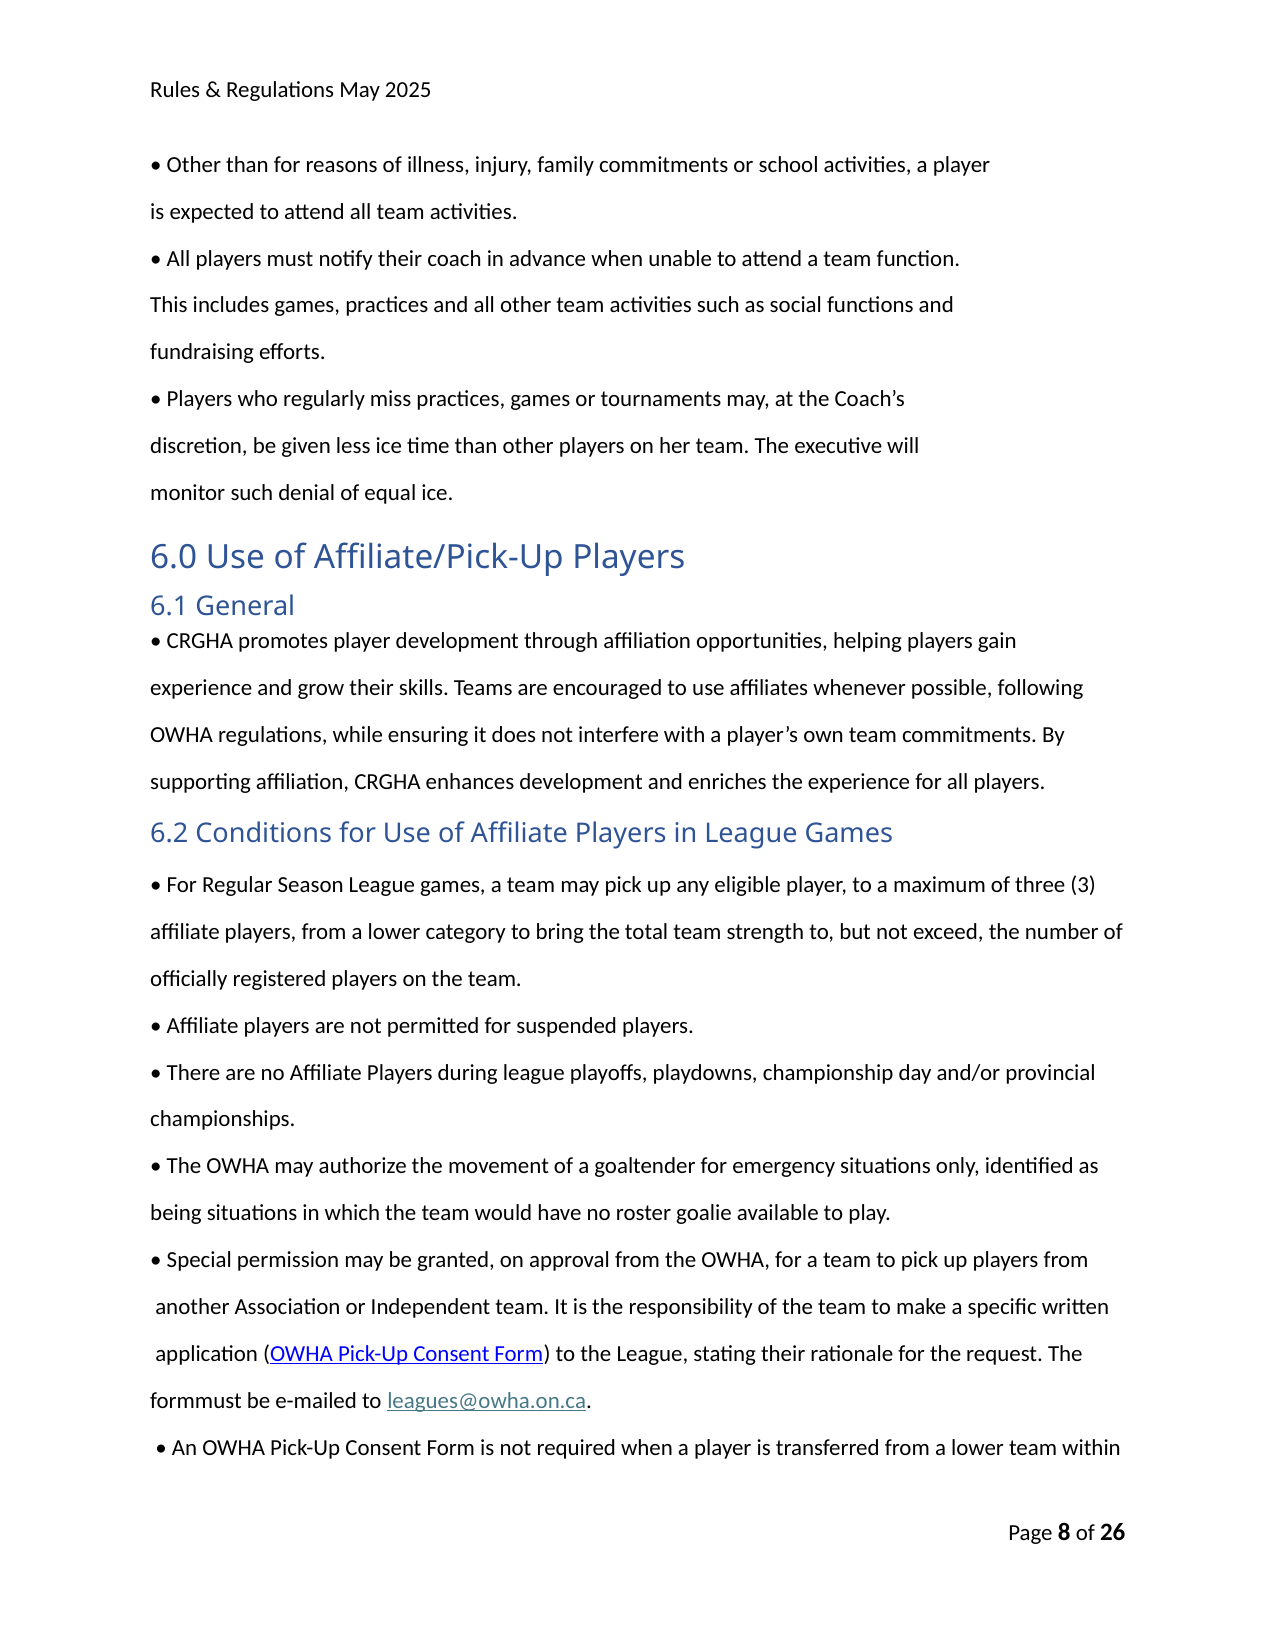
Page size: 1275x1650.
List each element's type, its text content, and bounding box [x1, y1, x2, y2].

text affiliate players, from a lower category to bring the total team strength to, but not exceed, the number of [150, 917, 1125, 945]
text OWHA regulations, while ensuring it does not interfere with a player’s own team commitments. By [150, 720, 1125, 748]
text • Other than for reasons of illness, injury, family commitments or school activities, a player [150, 150, 1125, 178]
text being situations in which the team would have no roster goalie available to play. [150, 1198, 1125, 1226]
subtitle 6.1 General [150, 586, 1125, 623]
text officially registered players on the team. [150, 964, 1125, 992]
text • There are no Affiliate Players during league playoffs, playdowns, championship day and/or provincial [150, 1058, 1125, 1086]
text • For Regular Season League games, a team may pick up any eligible player, to a maximum of three (3) [150, 870, 1125, 898]
text another Association or Independent team. It is the responsibility of the team to make a specific written [150, 1292, 1125, 1320]
subtitle 6.0 Use of Affiliate/Pick-Up Players [150, 533, 1125, 579]
text • Players who regularly miss practices, games or tournaments may, at the Coach’s [150, 384, 1125, 412]
text • CRGHA promotes player development through affiliation opportunities, helping players gain [150, 626, 1125, 654]
text • Affiliate players are not permitted for suspended players. [150, 1011, 1125, 1039]
text • The OWHA may authorize the movement of a goaltender for emergency situations only, identified as [150, 1151, 1125, 1179]
text fundraising efforts. [150, 337, 1125, 366]
text 6.2 Conditions for Use of Affiliate Players in League Games [150, 814, 1125, 851]
text • All players must notify their coach in advance when unable to attend a team function. [150, 244, 1125, 272]
text discretion, be given less ice time than other players on her team. The executive will [150, 431, 1125, 459]
text monitor such denial of equal ice. [150, 478, 1125, 506]
text championships. [150, 1104, 1125, 1133]
text supporting affiliation, CRGHA enhances development and enriches the experience for all players. [150, 767, 1125, 795]
text • An OWHA Pick-Up Consent Form is not required when a player is transferred from a lower team within [150, 1433, 1125, 1461]
text is expected to attend all team activities. [150, 197, 1125, 225]
text formmust be e-mailed to leagues@owha.on.ca. [150, 1386, 1125, 1414]
text • Special permission may be granted, on approval from the OWHA, for a team to pick up players from [150, 1245, 1125, 1273]
text This includes games, practices and all other team activities such as social functions and [150, 291, 1125, 319]
text experience and grow their skills. Teams are encouraged to use affiliates whenever possible, following [150, 673, 1125, 701]
text application (OWHA Pick-Up Consent Form) to the League, stating their rationale for the request. The [150, 1339, 1125, 1367]
